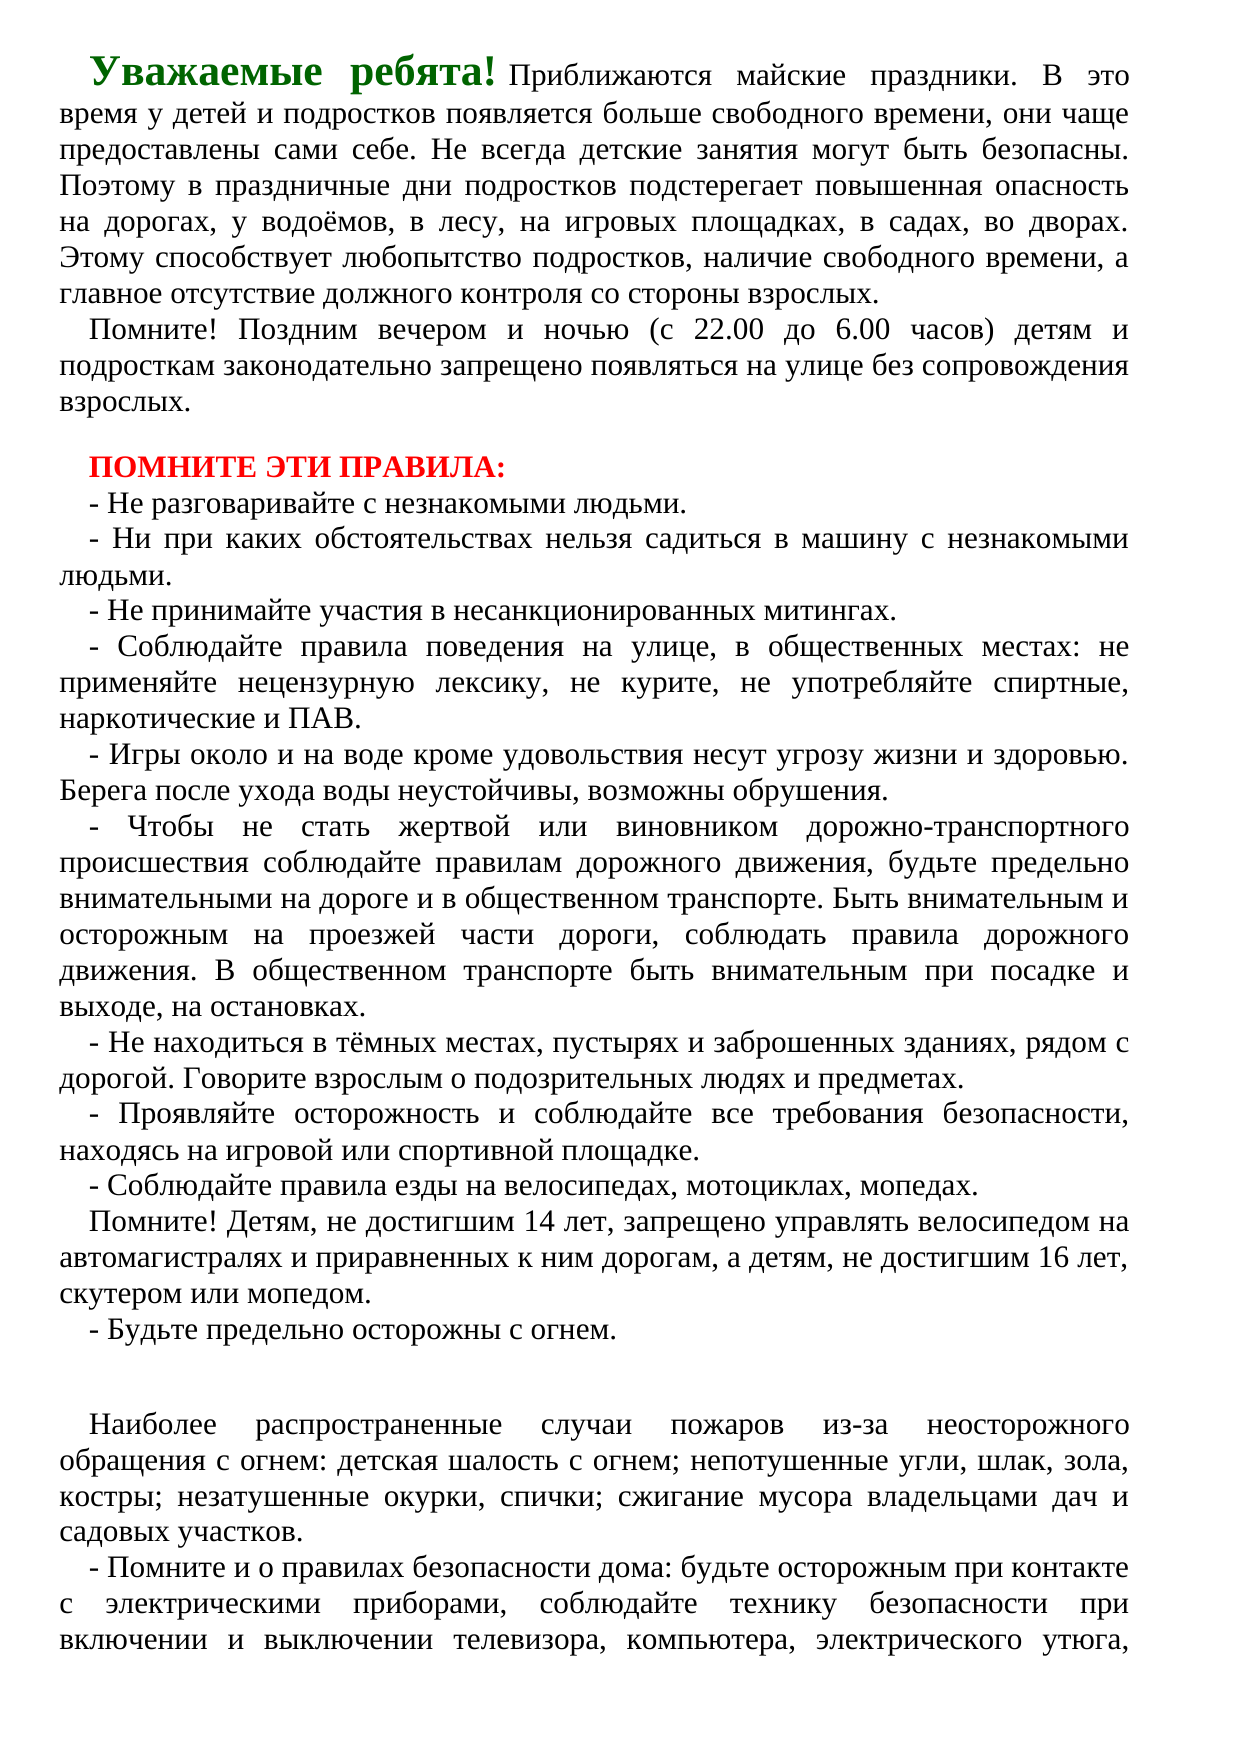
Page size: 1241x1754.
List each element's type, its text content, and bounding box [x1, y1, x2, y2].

text - Проявляйте осторожность и соблюдайте все требования безопасности, находясь на игровой или спортивной площадке. [59, 1095, 1130, 1167]
text - Соблюдайте правила езды на велосипедах, мотоциклах, мопедах. [59, 1167, 1130, 1203]
text Уважаемые ребята! Приближаются майские праздники. В это время у детей и подростков появляется больше свободного времени, они чаще предоставлены сами себе. Не всегда детские занятия могут быть безопасны. Поэтому в праздничные дни подростков подстерегает повышенная опасность на дорогах, у водоёмов, в лесу, на игровых площадках, в садах, во дворах. Этому способствует любопытство подростков, наличие свободного времени, а главное отсутствие должного контроля со стороны взрослых. [59, 44, 1130, 310]
text Помните! Поздним вечером и ночью (с 22.00 до 6.00 часов) детям и подросткам законодательно запрещено появляться на улице без сопровождения взрослых. [59, 310, 1130, 418]
text - Не принимайте участия в несанкционированных митингах. [59, 592, 1130, 628]
text - Соблюдайте правила поведения на улице, в общественных местах: не применяйте нецензурную лексику, не курите, не употребляйте спиртные, наркотические и ПАВ. [59, 628, 1130, 735]
text - Игры около и на воде кроме удовольствия несут угрозу жизни и здоровью. Берега после ухода воды неустойчивы, возможны обрушения. [59, 735, 1130, 807]
text - Не находиться в тёмных местах, пустырях и заброшенных зданиях, рядом с дорогой. Говорите взрослым о подозрительных людях и предметах. [59, 1023, 1130, 1095]
text Помните! Детям, не достигшим 14 лет, запрещено управлять велосипедом на автомагистралях и приравненных к ним дорогам, а детям, не достигшим 16 лет, скутером или мопедом. [59, 1203, 1130, 1310]
text - Ни при каких обстоятельствах нельзя садиться в машину с незнакомыми людьми. [59, 520, 1130, 592]
text - Чтобы не стать жертвой или виновником дорожно-транспортного происшествия соблюдайте правилам дорожного движения, будьте предельно внимательными на дороге и в общественном транспорте. Быть внимательным и осторожным на проезжей части дороги, соблюдать правила дорожного движения. В общественном транспорте быть внимательным при посадке и выходе, на остановках. [59, 807, 1130, 1023]
text - Не разговаривайте с незнакомыми людьми. [59, 484, 1130, 520]
text - Будьте предельно осторожны с огнем. [59, 1310, 1130, 1346]
text ПОМНИТЕ ЭТИ ПРАВИЛА: [59, 448, 1130, 484]
text Наиболее распространенные случаи пожаров из-за неосторожного обращения с огнем: детская шалость с огнем; непотушенные угли, шлак, зола, костры; незатушенные окурки, спички; сжигание мусора владельцами дач и садовых участков. [59, 1405, 1130, 1549]
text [59, 1549, 1130, 1656]
